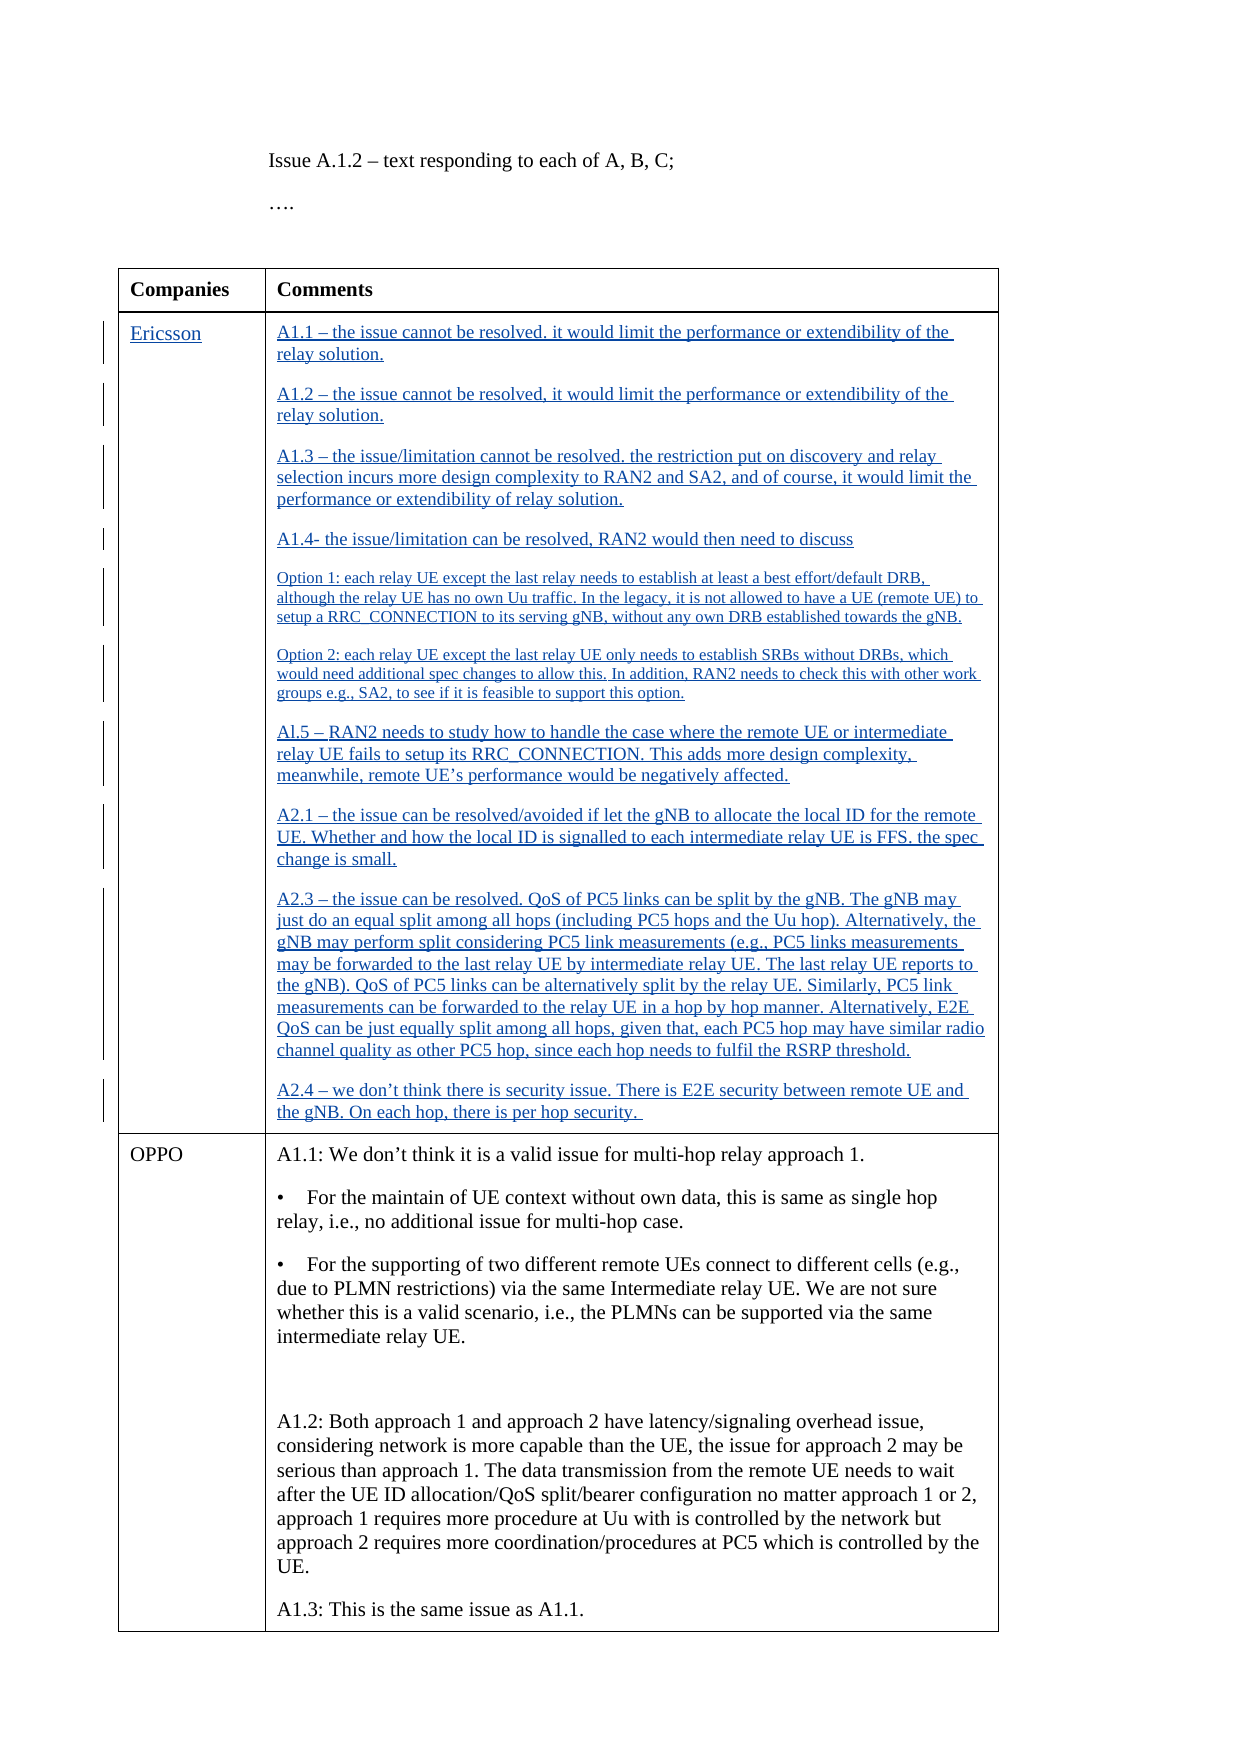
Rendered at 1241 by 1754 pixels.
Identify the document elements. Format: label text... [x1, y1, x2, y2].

table_cell OPPO [119, 1134, 265, 1631]
table_cell [266, 313, 998, 1132]
text …. [238, 190, 1122, 214]
table_header Companies [119, 269, 265, 311]
table_header Comments [266, 269, 998, 311]
text Issue A.1.2 – text responding to each of A, B, C; [238, 147, 1122, 172]
table_cell [119, 313, 265, 1132]
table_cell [266, 1134, 998, 1631]
